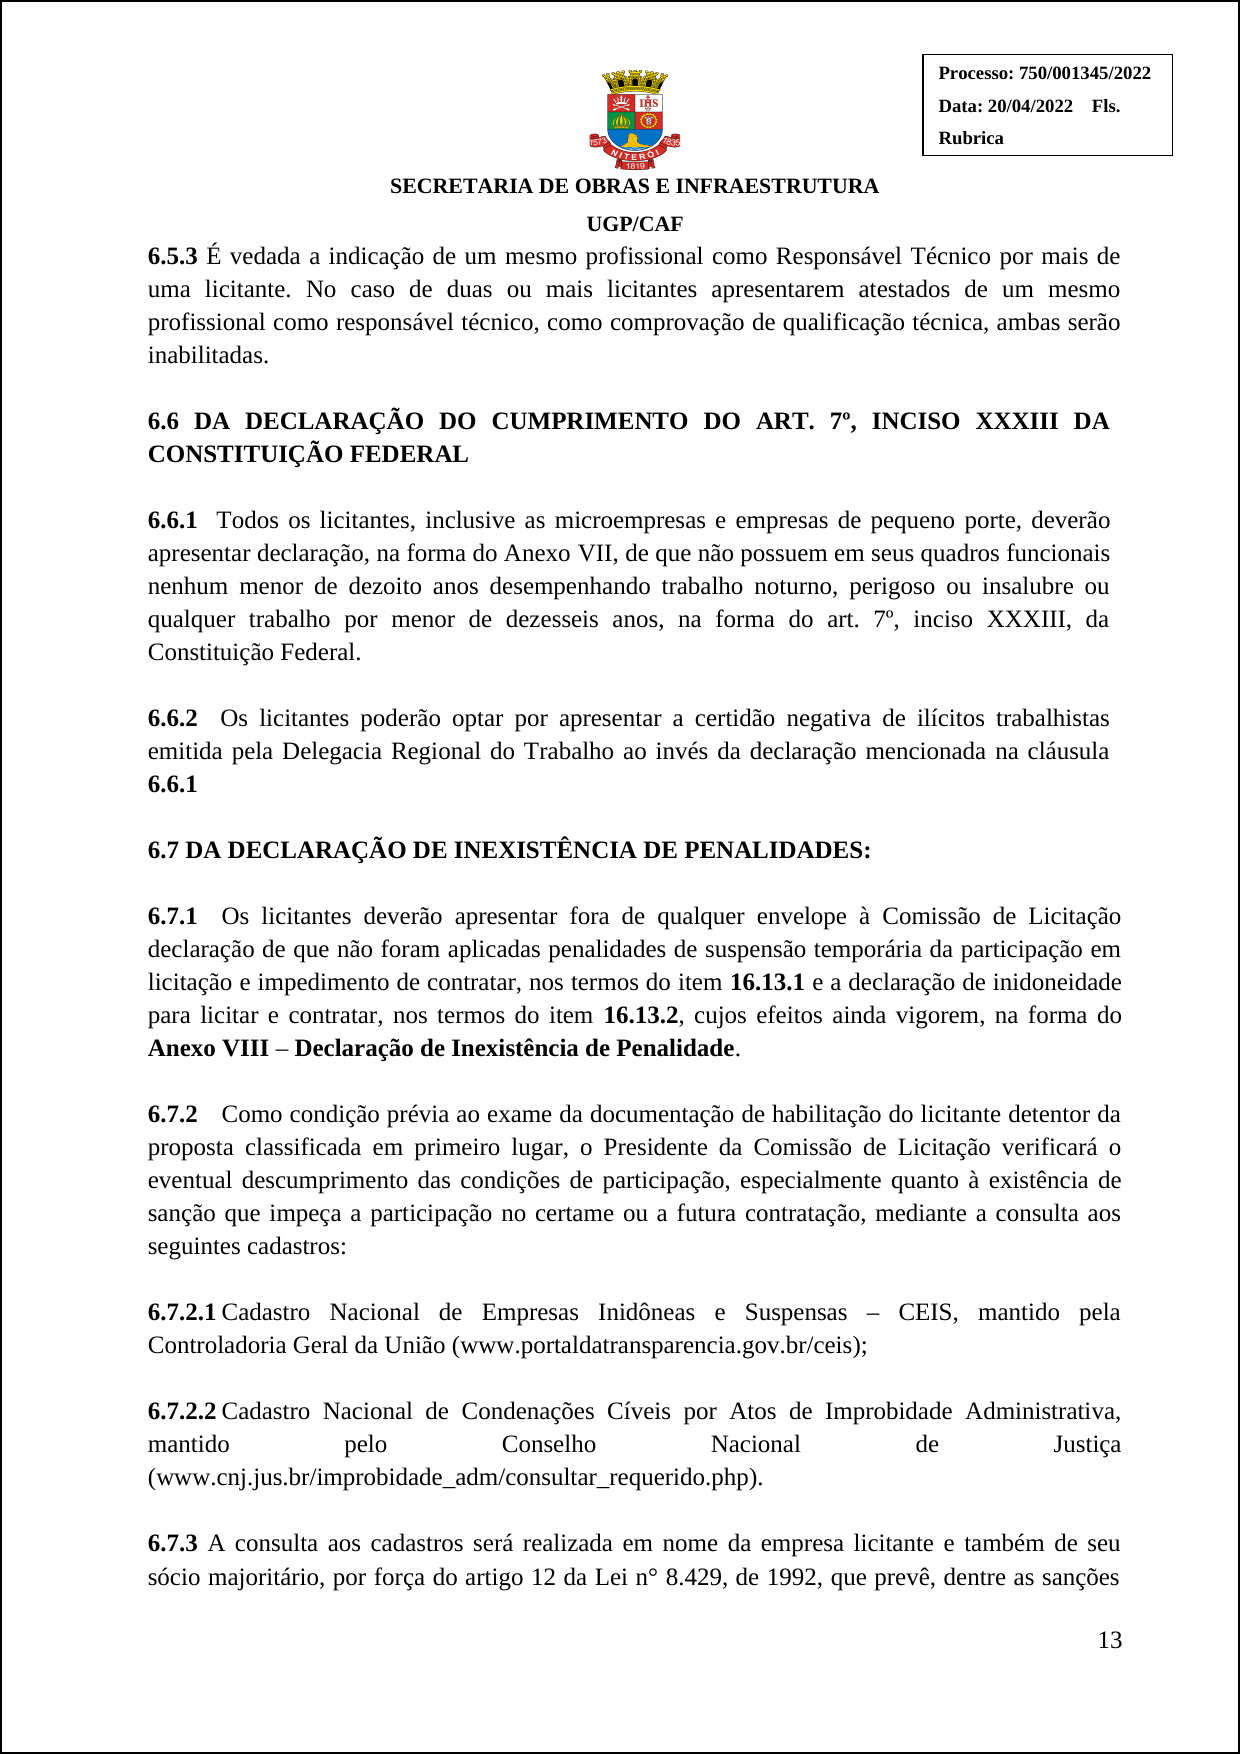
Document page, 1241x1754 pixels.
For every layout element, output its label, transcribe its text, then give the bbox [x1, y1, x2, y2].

text 6.6.1 Todos os licitantes, inclusive as microempresas e empresas de pequeno porte, deverão apresentar declaração, na forma do Anexo VII, de que não possuem em seus quadros funcionais nenhum menor de dezoito anos desempenhando trabalho noturno, perigoso ou insalubre ou qualquer trabalho por menor de dezesseis anos, na forma do art. 7º, inciso XXXIII, da Constituição Federal. [148, 505, 1111, 666]
text 6.7.2.2 Cadastro Nacional de Condenações Cíveis por Atos de Improbidade Administrativa, mantido pelo Conselho Nacional de Justiça (www.cnj.jus.br/improbidade_adm/consultar_requerido.php). [148, 1396, 1122, 1491]
text 6.6 DA DECLARAÇÃO DO CUMPRIMENTO DO ART. 7º, INCISO XXXIII DA CONSTITUIÇÃO FEDERAL [148, 406, 1111, 468]
text 6.7.2.1 Cadastro Nacional de Empresas Inidôneas e Suspensas – CEIS, mantido pela Controladoria Geral da União (www.portaldatransparencia.gov.br/ceis); [148, 1297, 1122, 1359]
text 6.7.2 Como condição prévia ao exame da documentação de habilitação do licitante detentor da proposta classificada em primeiro lugar, o Presidente da Comissão de Licitação verificará o eventual descumprimento das condições de participação, especialmente quanto à existência de sanção que impeça a participação no certame ou a futura contratação, mediante a consulta aos seguintes cadastros: [148, 1099, 1122, 1260]
text 6.6.2 Os licitantes poderão optar por apresentar a certidão negativa de ilícitos trabalhistas emitida pela Delegacia Regional do Trabalho ao invés da declaração mencionada na cláusula 6.6.1 [148, 703, 1111, 798]
text 6.5.3 É vedada a indicação de um mesmo profissional como Responsável Técnico por mais de uma licitante. No caso de duas ou mais licitantes apresentarem atestados de um mesmo profissional como responsável técnico, como comprovação de qualificação técnica, ambas serão inabilitadas. [148, 241, 1122, 368]
text 6.7.1 Os licitantes deverão apresentar fora de qualquer envelope à Comissão de Licitação declaração de que não foram aplicadas penalidades de suspensão temporária da participação em licitação e impedimento de contratar, nos termos do item 16.13.1 e a declaração de inidoneidade para licitar e contratar, nos termos do item 16.13.2, cujos efeitos ainda vigorem, na forma do Anexo VIII – Declaração de Inexistência de Penalidade. [148, 901, 1122, 1062]
picture [589, 70, 681, 170]
text 6.7 DA DECLARAÇÃO DE INEXISTÊNCIA DE PENALIDADES: [148, 835, 1122, 864]
